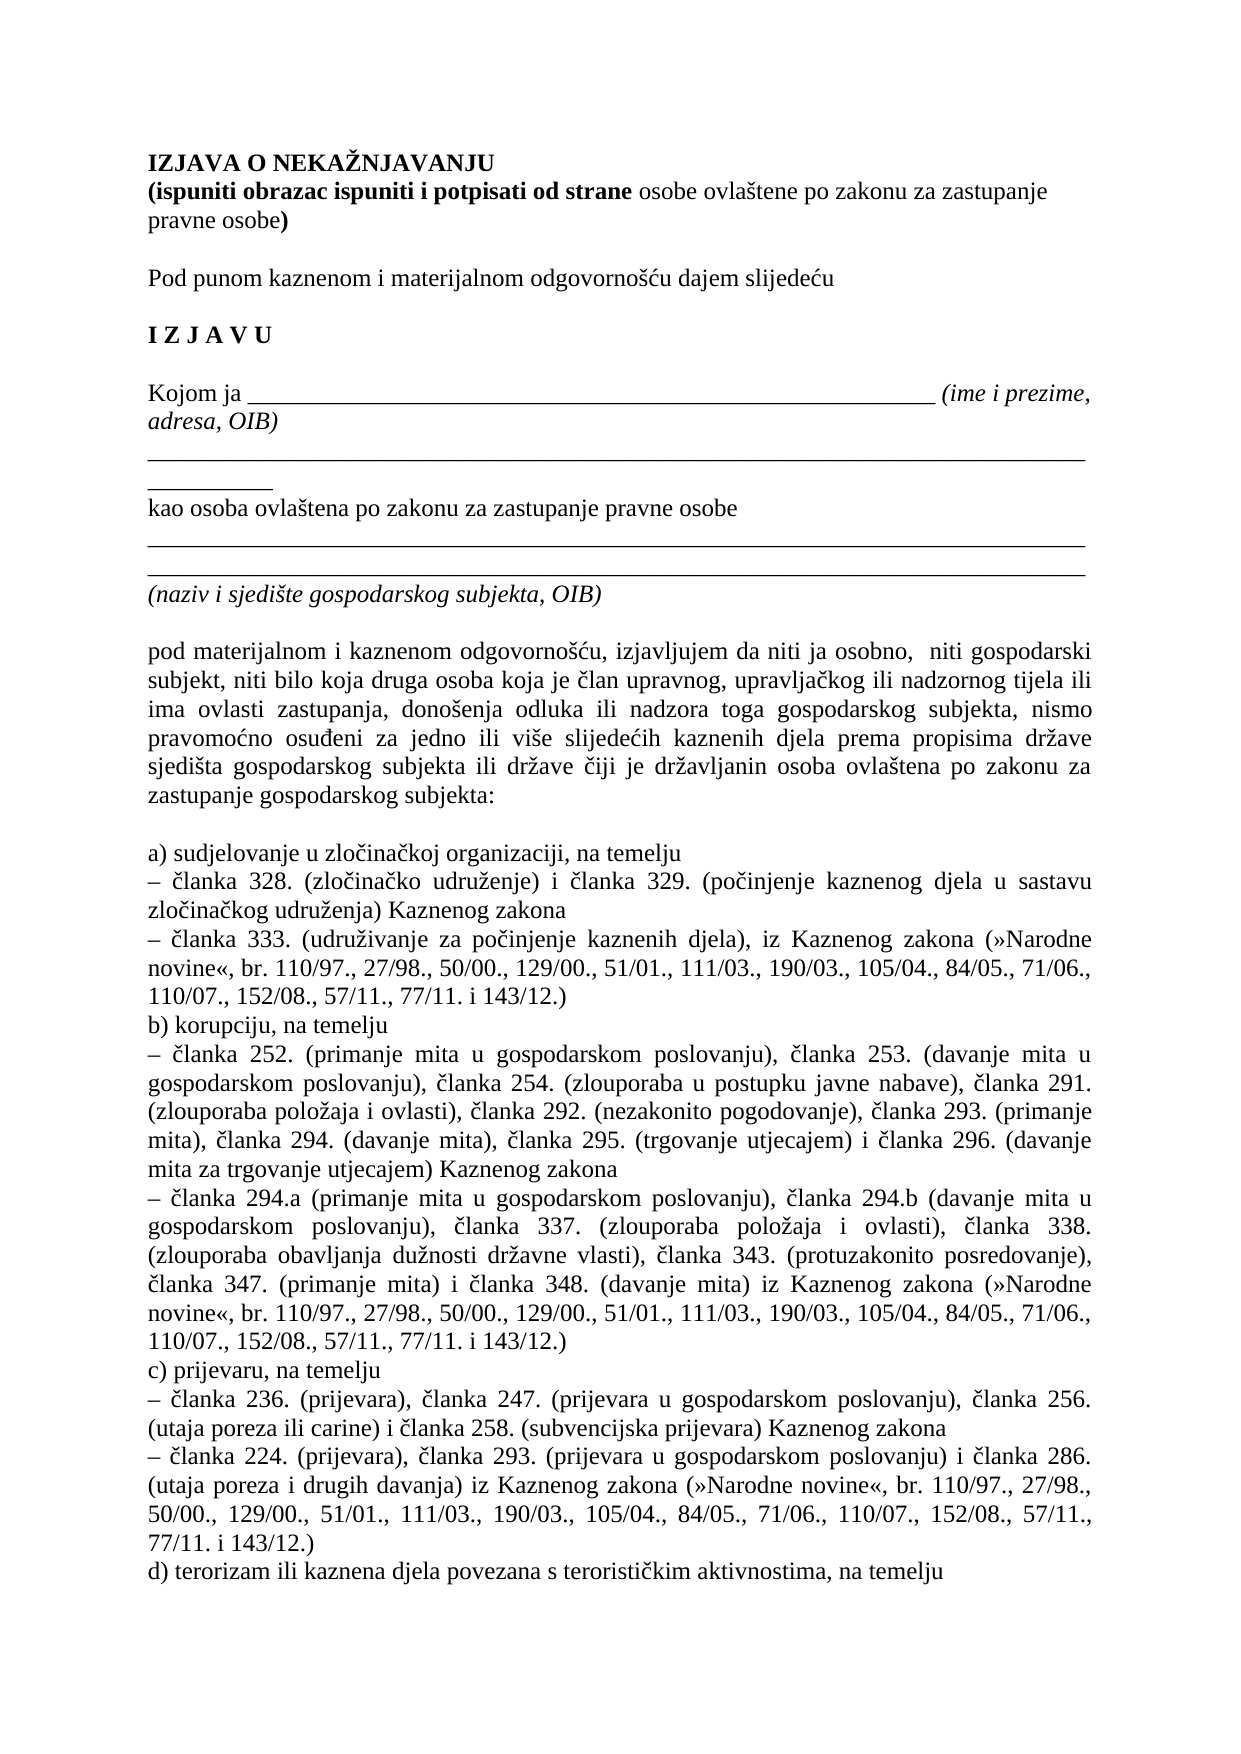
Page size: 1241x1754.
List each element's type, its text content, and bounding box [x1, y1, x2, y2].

text IZJAVA O NEKAŽNJAVANJU [148, 148, 1093, 176]
text (ispuniti obrazac ispuniti i potpisati od strane osobe ovlaštene po zakonu za zastupanje pravne osobe) [148, 176, 1093, 234]
text I Z J A V U [148, 320, 1093, 349]
text – članka 333. (udruživanje za počinjenje kaznenih djela), iz Kaznenog zakona (»Narodne novine«, br. 110/97., 27/98., 50/00., 129/00., 51/01., 111/03., 190/03., 105/04., 84/05., 71/06., 110/07., 152/08., 57/11., 77/11. i 143/12.) [148, 924, 1093, 1010]
text a) sudjelovanje u zločinačkoj organizaciji, na temelju [148, 838, 1093, 866]
text Pod punom kaznenom i materijalnom odgovornošću dajem slijedeću [148, 263, 1093, 291]
text c) prijevaru, na temelju [148, 1355, 1093, 1384]
text Kojom ja _______________________________________________________ (ime i prezime, adresa, OIB) [148, 378, 1093, 435]
text – članka 328. (zločinačko udruženje) i članka 329. (počinjenje kaznenog djela u sastavu zločinačkog udruženja) Kaznenog zakona [148, 866, 1093, 924]
text ______________________________________________________________________________________________________________________________________________________ [148, 521, 1093, 579]
text _____________________________________________________________________________________ [148, 435, 1093, 493]
text – članka 224. (prijevara), članka 293. (prijevara u gospodarskom poslovanju) i članka 286. (utaja poreza i drugih davanja) iz Kaznenog zakona (»Narodne novine«, br. 110/97., 27/98., 50/00., 129/00., 51/01., 111/03., 190/03., 105/04., 84/05., 71/06., 110/07., 152/08., 57/11., 77/11. i 143/12.) [148, 1441, 1093, 1556]
text – članka 294.a (primanje mita u gospodarskom poslovanju), članka 294.b (davanje mita u gospodarskom poslovanju), članka 337. (zlouporaba položaja i ovlasti), članka 338. (zlouporaba obavljanja dužnosti državne vlasti), članka 343. (protuzakonito posredovanje), članka 347. (primanje mita) i članka 348. (davanje mita) iz Kaznenog zakona (»Narodne novine«, br. 110/97., 27/98., 50/00., 129/00., 51/01., 111/03., 190/03., 105/04., 84/05., 71/06., 110/07., 152/08., 57/11., 77/11. i 143/12.) [148, 1183, 1093, 1355]
text (naziv i sjedište gospodarskog subjekta, OIB) [148, 579, 1093, 608]
text b) korupciju, na temelju [148, 1010, 1093, 1039]
text – članka 236. (prijevara), članka 247. (prijevara u gospodarskom poslovanju), članka 256. (utaja poreza ili carine) i članka 258. (subvencijska prijevara) Kaznenog zakona [148, 1384, 1093, 1441]
text d) terorizam ili kaznena djela povezana s terorističkim aktivnostima, na temelju [148, 1556, 1093, 1585]
text kao osoba ovlaštena po zakonu za zastupanje pravne osobe [148, 493, 1093, 521]
text pod materijalnom i kaznenom odgovornošću, izjavljujem da niti ja osobno, niti gospodarski subjekt, niti bilo koja druga osoba koja je član upravnog, upravljačkog ili nadzornog tijela ili ima ovlasti zastupanja, donošenja odluka ili nadzora toga gospodarskog subjekta, nismo pravomoćno osuđeni za jedno ili više slijedećih kaznenih djela prema propisima države sjedišta gospodarskog subjekta ili države čiji je državljanin osoba ovlaštena po zakonu za zastupanje gospodarskog subjekta: [148, 636, 1093, 809]
text – članka 252. (primanje mita u gospodarskom poslovanju), članka 253. (davanje mita u gospodarskom poslovanju), članka 254. (zlouporaba u postupku javne nabave), članka 291. (zlouporaba položaja i ovlasti), članka 292. (nezakonito pogodovanje), članka 293. (primanje mita), članka 294. (davanje mita), članka 295. (trgovanje utjecajem) i članka 296. (davanje mita za trgovanje utjecajem) Kaznenog zakona [148, 1039, 1093, 1183]
